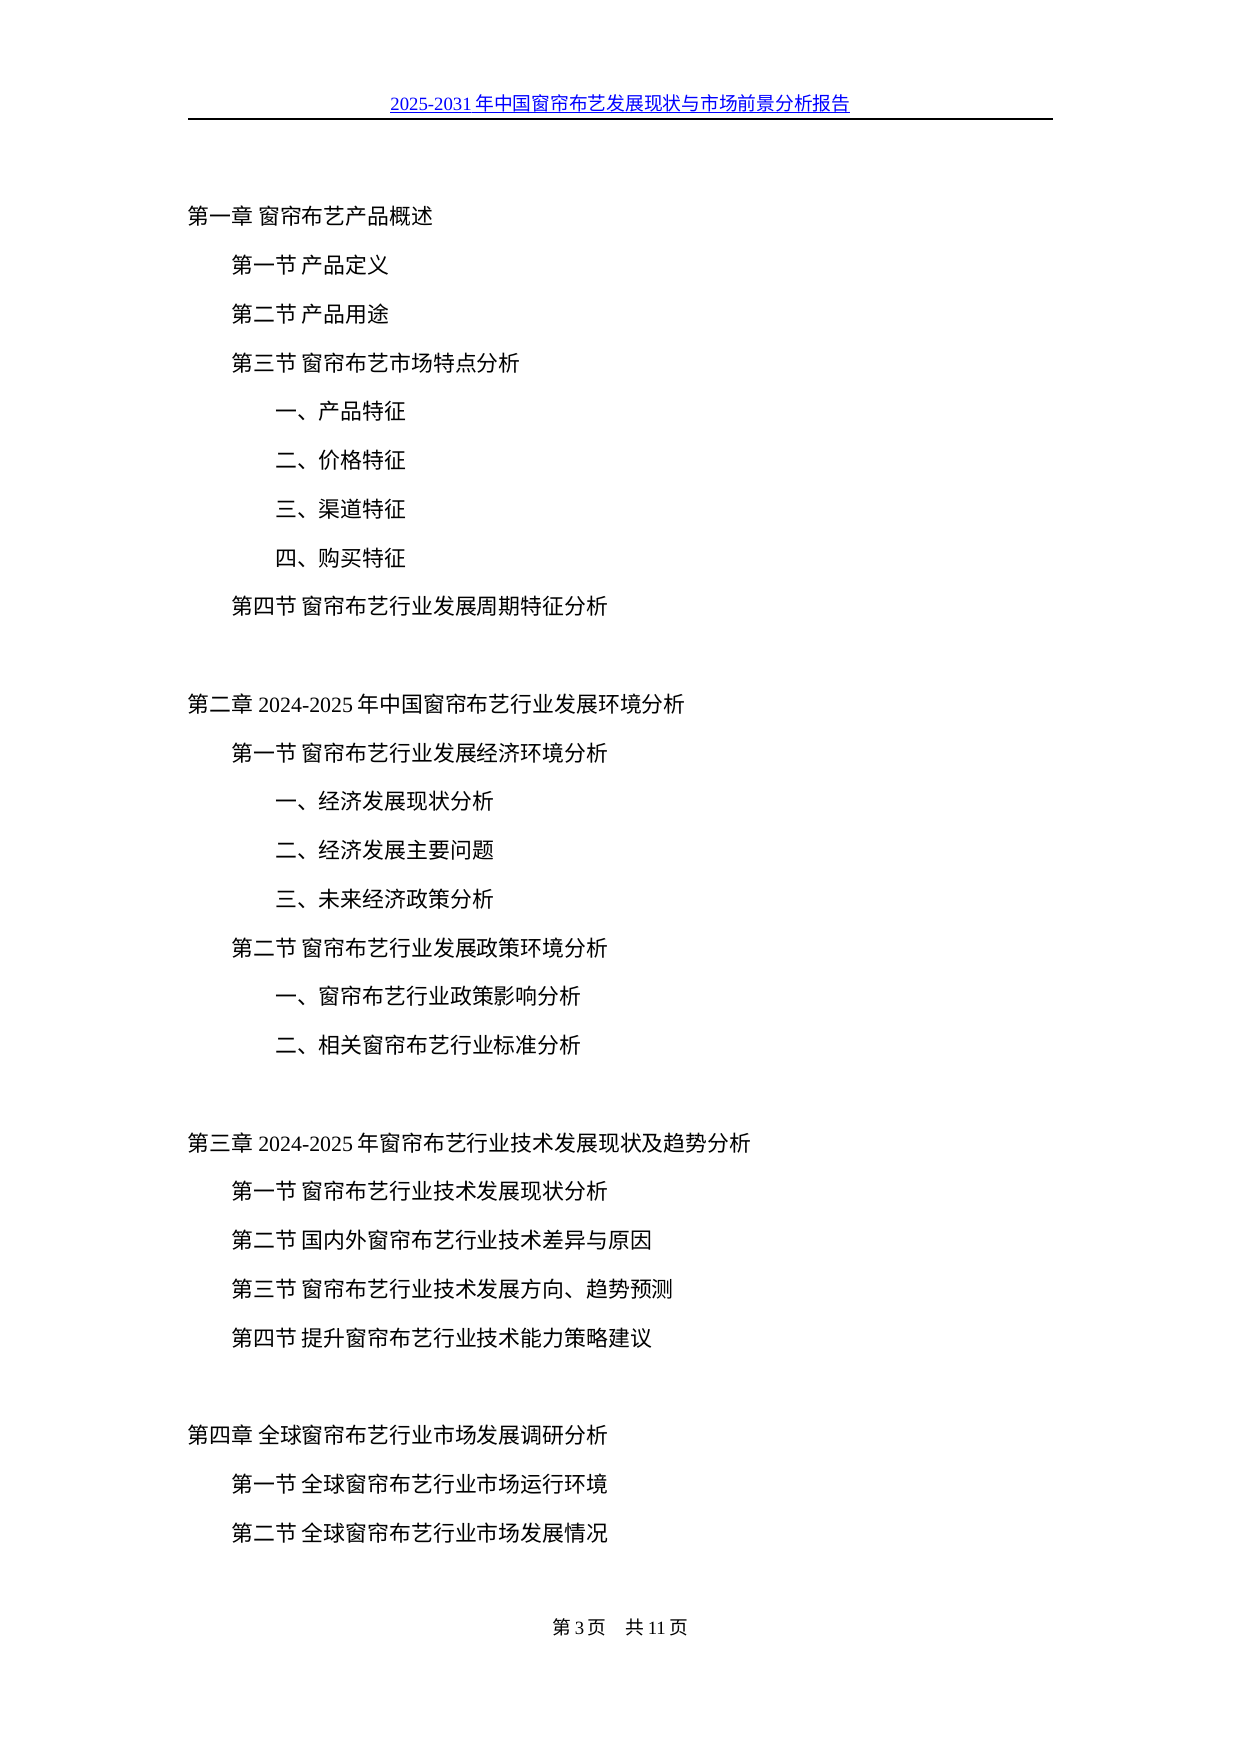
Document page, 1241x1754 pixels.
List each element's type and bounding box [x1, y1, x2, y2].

text [187, 150, 1053, 1548]
